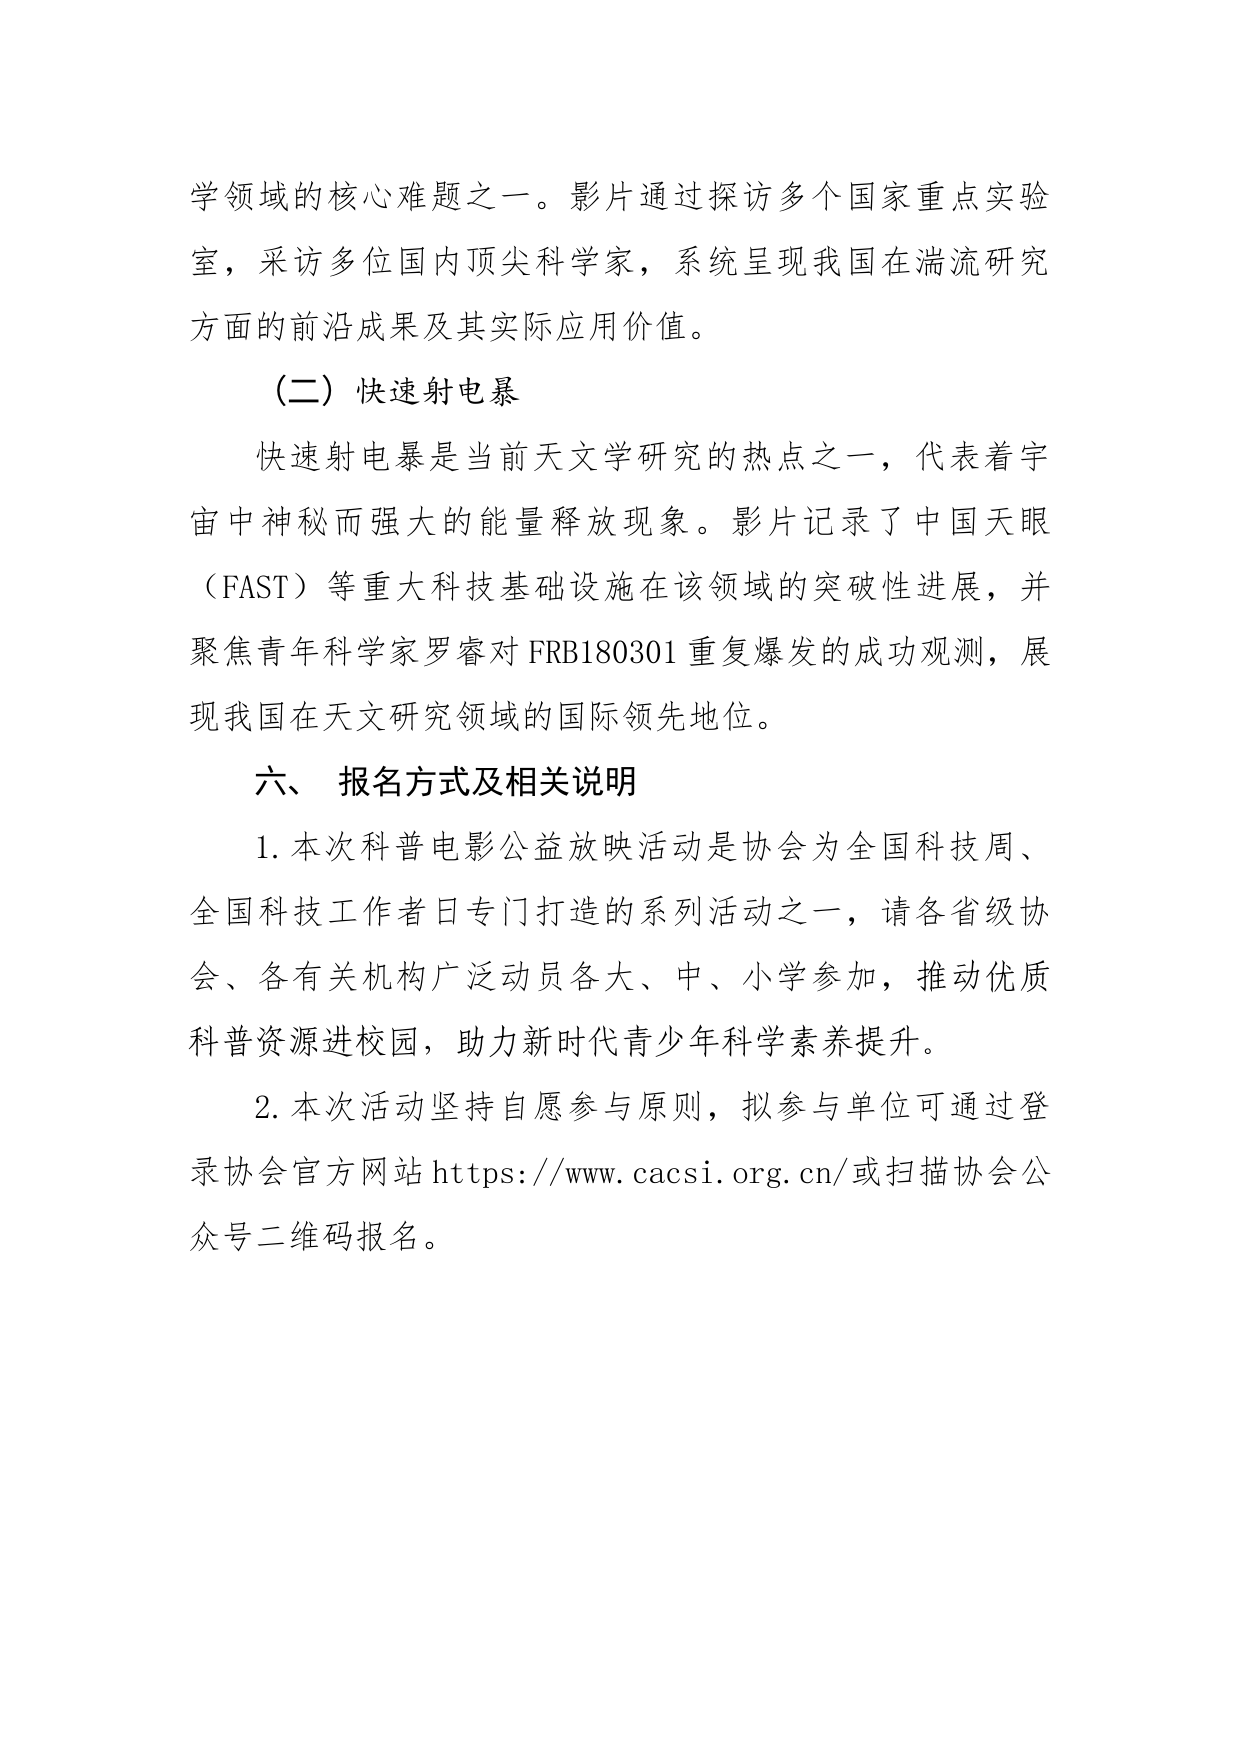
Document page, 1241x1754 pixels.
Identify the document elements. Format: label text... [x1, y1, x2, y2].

list 2.本次活动坚持自愿参与原则，拟参与单位可通过登录协会官方网站https://www.cacsi.org.cn/或扫描协会公众号二维码报名。 [187, 1072, 1053, 1267]
list 1.本次科普电影公益放映活动是协会为全国科技周、全国科技工作者日专门打造的系列活动之一，请各省级协会、各有关机构广泛动员各大、中、小学参加，推动优质科普资源进校园，助力新时代青少年科学素养提升。 [187, 812, 1053, 1072]
list 报名方式及相关说明 [187, 747, 1053, 812]
list 快速射电暴是当前天文学研究的热点之一，代表着宇宙中神秘而强大的能量释放现象。影片记录了中国天眼（FAST）等重大科技基础设施在该领域的突破性进展，并聚焦青年科学家罗睿对FRB180301重复爆发的成功观测，展现我国在天文研究领域的国际领先地位。 [187, 422, 1053, 747]
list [187, 162, 1053, 357]
list 快速射电暴 [187, 357, 1053, 422]
